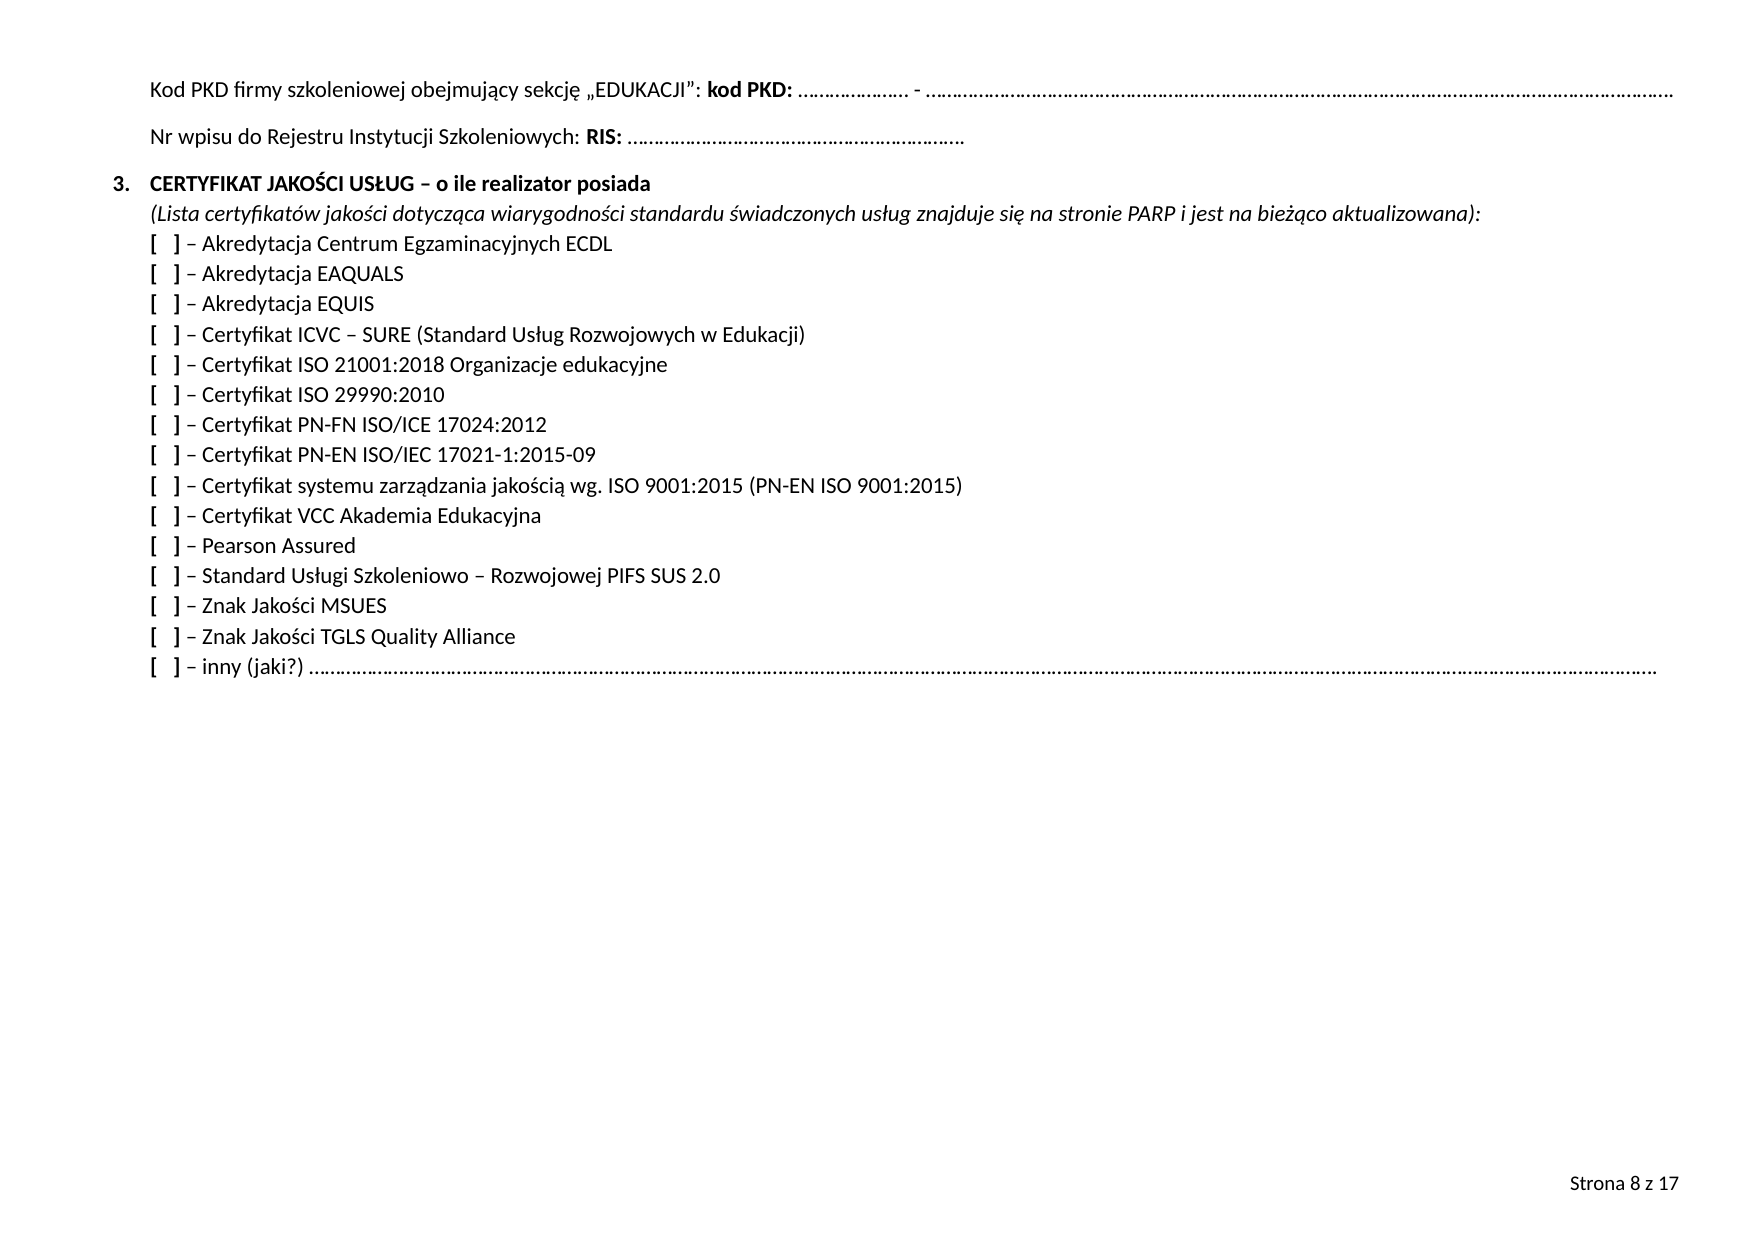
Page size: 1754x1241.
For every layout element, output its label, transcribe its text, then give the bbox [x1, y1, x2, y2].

list [ ] – Pearson Assured [150, 531, 1679, 559]
list [ ] – Znak Jakości TGLS Quality Alliance [150, 622, 1679, 650]
list [ ] – Certyfikat PN-FN ISO/ICE 17024:2012 [150, 410, 1679, 438]
list [ ] – Certyfikat VCC Akademia Edukacyjna [150, 501, 1679, 529]
list [ ] – Standard Usługi Szkoleniowo – Rozwojowej PIFS SUS 2.0 [150, 561, 1679, 589]
text Nr wpisu do Rejestru Instytucji Szkoleniowych: RIS: ………………………………………………………. [150, 122, 1679, 150]
list [ ] – Akredytacja Centrum Egzaminacyjnych ECDL [150, 229, 1679, 257]
list [ ] – Certyfikat systemu zarządzania jakością wg. ISO 9001:2015 (PN-EN ISO 9001:2015) [150, 471, 1679, 499]
text Kod PKD firmy szkoleniowej obejmujący sekcję „EDUKACJI”: kod PKD: ………………… - ……………………………………………………………………………………………………………………………. [150, 75, 1679, 103]
list [ ] – Certyfikat PN-EN ISO/IEC 17021-1:2015-09 [150, 441, 1679, 469]
list [ ] – Certyfikat ISO 29990:2010 [150, 380, 1679, 408]
list [ ] – Certyfikat ISO 21001:2018 Organizacje edukacyjne [150, 350, 1679, 378]
list (Lista certyfikatów jakości dotycząca wiarygodności standardu świadczonych usług znajduje się na stronie PARP i jest na bieżąco aktualizowana): [150, 199, 1679, 227]
list [ ] – Akredytacja EAQUALS [150, 259, 1679, 287]
list [ ] – inny (jaki?) …………………………………………………………………………………………………………………………………………………………………………………………………………………………………. [150, 652, 1679, 680]
list [ ] – Certyfikat ICVC – SURE (Standard Usług Rozwojowych w Edukacji) [150, 320, 1679, 348]
list [ ] – Znak Jakości MSUES [150, 592, 1679, 620]
list CERTYFIKAT JAKOŚCI USŁUG – o ile realizator posiada [112, 169, 1679, 197]
list [ ] – Akredytacja EQUIS [150, 289, 1679, 318]
